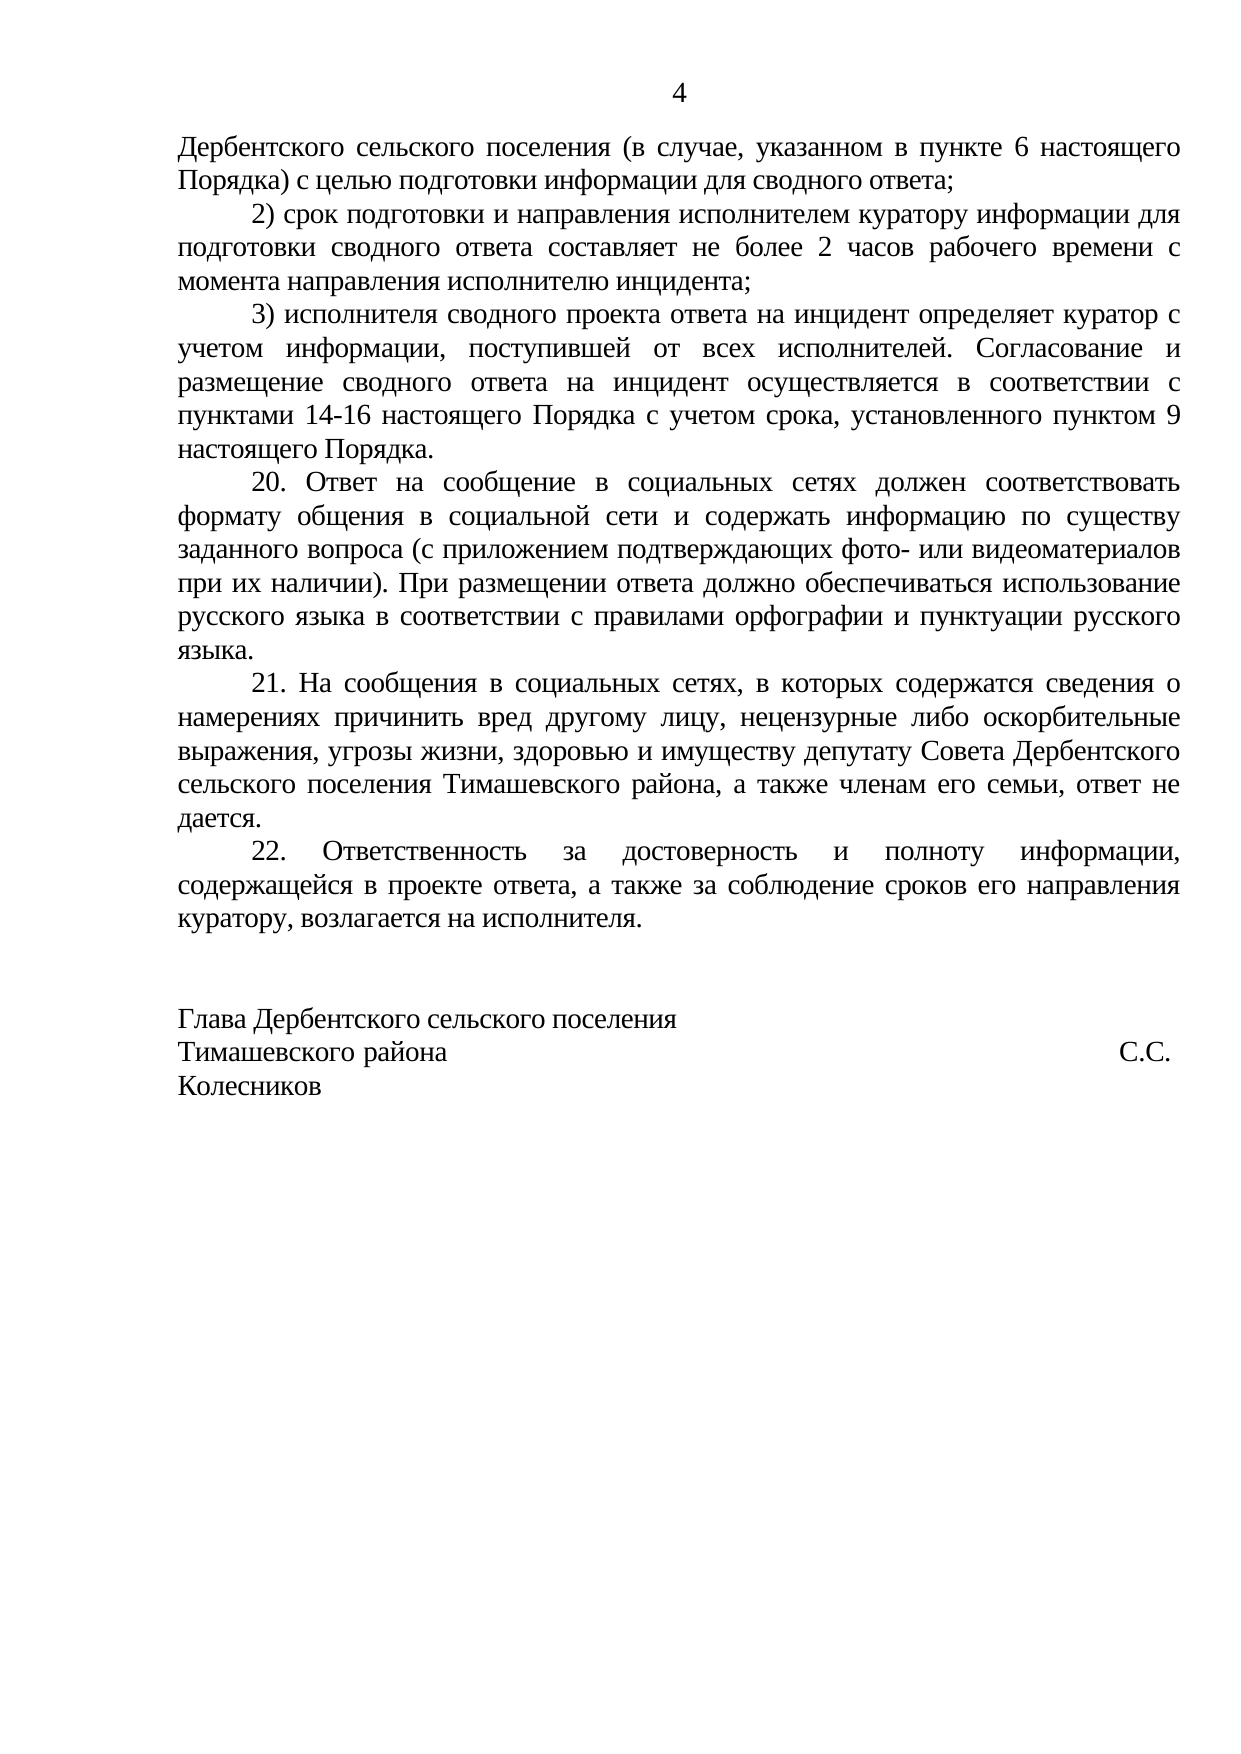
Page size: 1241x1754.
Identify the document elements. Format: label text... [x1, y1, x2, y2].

text 2) срок подготовки и направления исполнителем куратору информации для подготовки сводного ответа составляет не более 2 часов рабочего времени с момента направления исполнителю инцидента; [177, 196, 1181, 297]
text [177, 129, 1181, 196]
text 3) исполнителя сводного проекта ответа на инцидент определяет куратор с учетом информации, поступившей от всех исполнителей. Согласование и размещение сводного ответа на инцидент осуществляется в соответствии с пунктами 14-16 настоящего Порядка с учетом срока, установленного пунктом 9 настоящего Порядка. [177, 297, 1181, 464]
text Тимашевского района С.С. Колесников [177, 1034, 1181, 1102]
text 22. Ответственность за достоверность и полноту информации, содержащейся в проекте ответа, а также за соблюдение сроков его направления куратору, возлагается на исполнителя. [177, 833, 1181, 934]
text Глава Дербентского сельского поселения [177, 1001, 1181, 1034]
text 21. На сообщения в социальных сетях, в которых содержатся сведения о намерениях причинить вред другому лицу, нецензурные либо оскорбительные выражения, угрозы жизни, здоровью и имуществу депутату Совета Дербентского сельского поселения Тимашевского района, а также членам его семьи, ответ не дается. [177, 666, 1181, 833]
text 20. Ответ на сообщение в социальных сетях должен соответствовать формату общения в социальной сети и содержать информацию по существу заданного вопроса (с приложением подтверждающих фото- или видеоматериалов при их наличии). При размещении ответа должно обеспечиваться использование русского языка в соответствии с правилами орфографии и пунктуации русского языка. [177, 464, 1181, 666]
